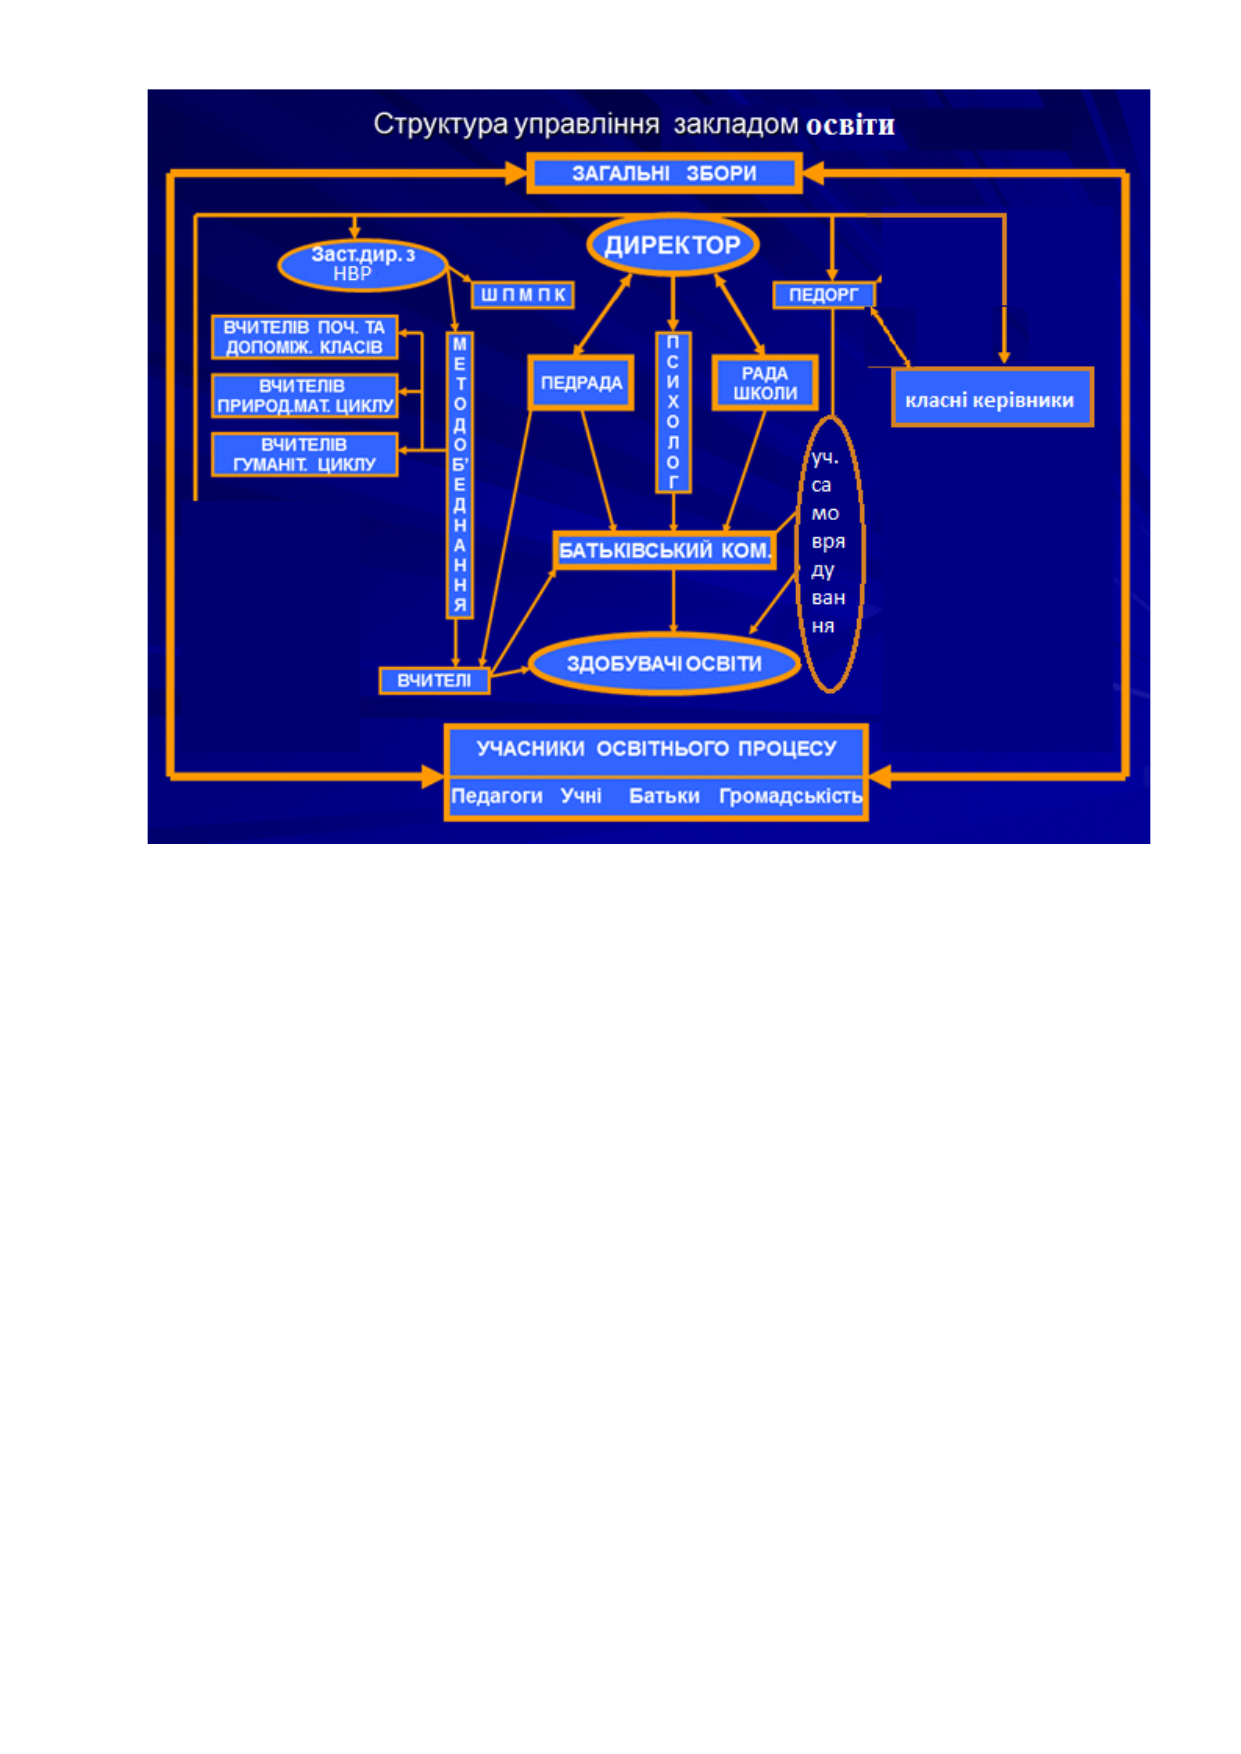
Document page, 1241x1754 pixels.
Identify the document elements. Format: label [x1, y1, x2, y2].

picture [147, 88, 1151, 844]
